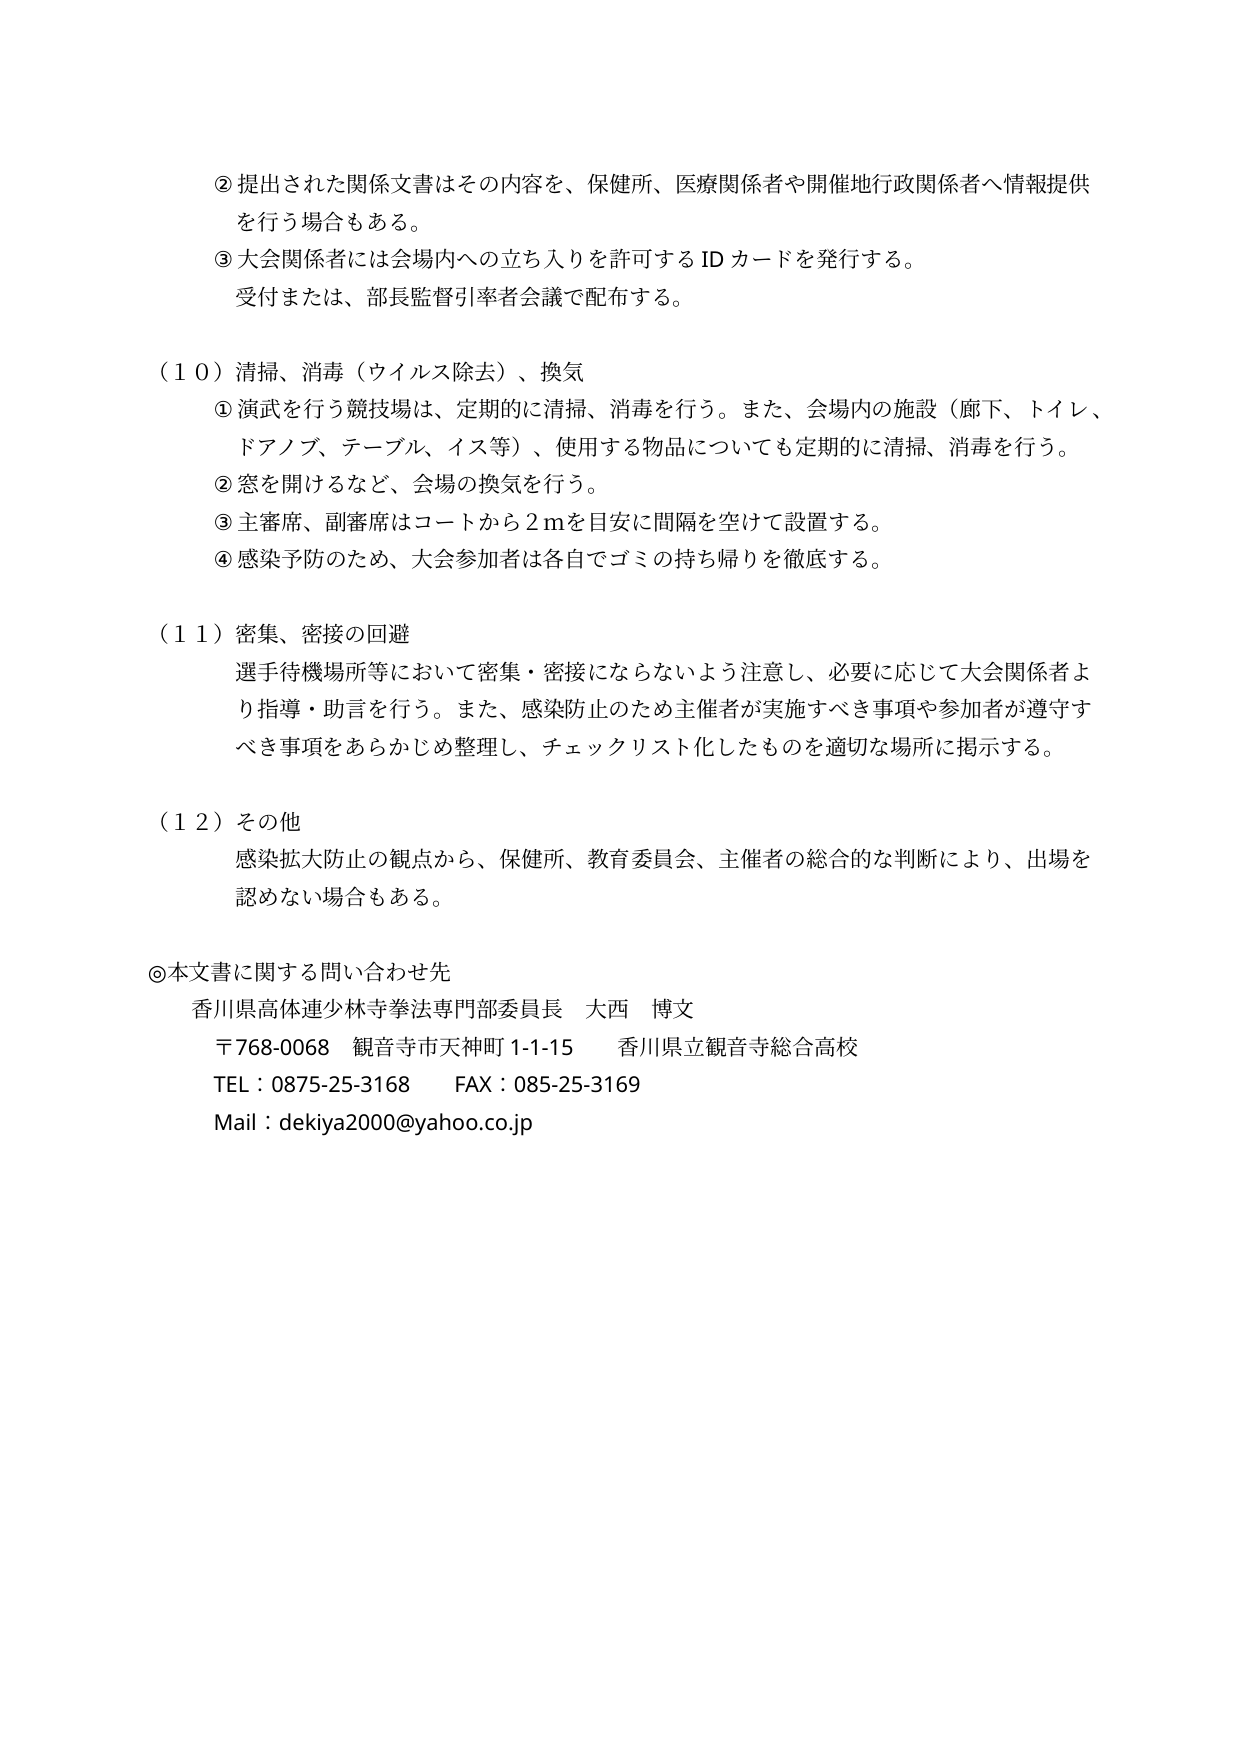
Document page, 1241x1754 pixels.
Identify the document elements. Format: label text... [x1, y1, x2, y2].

text （１２）その他 [148, 802, 1092, 839]
text ④感染予防のため、大会参加者は各自でゴミの持ち帰りを徹底する。 [213, 539, 1092, 577]
text ◎本文書に関する問い合わせ先 [148, 952, 1092, 989]
text （１１）密集、密接の回避 [148, 614, 1092, 652]
text 〒768-0068 観音寺市天神町1-1-15 香川県立観音寺総合高校 [148, 1027, 1092, 1064]
text （１０）清掃、消毒（ウイルス除去）、換気 [148, 352, 1092, 389]
text 感染拡大防止の観点から、保健所、教育委員会、主催者の総合的な判断により、出場を認めない場合もある。 [235, 839, 1092, 914]
text ②窓を開けるなど、会場の換気を行う。 [213, 464, 1092, 502]
text 香川県高体連少林寺拳法専門部委員長 大西 博文 [148, 989, 1092, 1027]
text Mail：dekiya2000@yahoo.co.jp [148, 1102, 1092, 1139]
text ①演武を行う競技場は、定期的に清掃、消毒を行う。また、会場内の施設（廊下、トイレ、ドアノブ、テーブル、イス等）、使用する物品についても定期的に清掃、消毒を行う。 [213, 389, 1092, 464]
text TEL：0875-25-3168 FAX：085-25-3169 [169, 1064, 1092, 1102]
text 選手待機場所等において密集・密接にならないよう注意し、必要に応じて大会関係者より指導・助言を行う。また、感染防止のため主催者が実施すべき事項や参加者が遵守すべき事項をあらかじめ整理し、チェックリスト化したものを適切な場所に掲示する。 [235, 652, 1092, 764]
text ③大会関係者には会場内への立ち入りを許可するIDカードを発行する。 [213, 239, 1092, 277]
text 受付または、部長監督引率者会議で配布する。 [235, 277, 1092, 314]
text ②提出された関係文書はその内容を、保健所、医療関係者や開催地行政関係者へ情報提供を行う場合もある。 [213, 164, 1092, 239]
text ③主審席、副審席はコートから２ｍを目安に間隔を空けて設置する。 [213, 502, 1092, 539]
